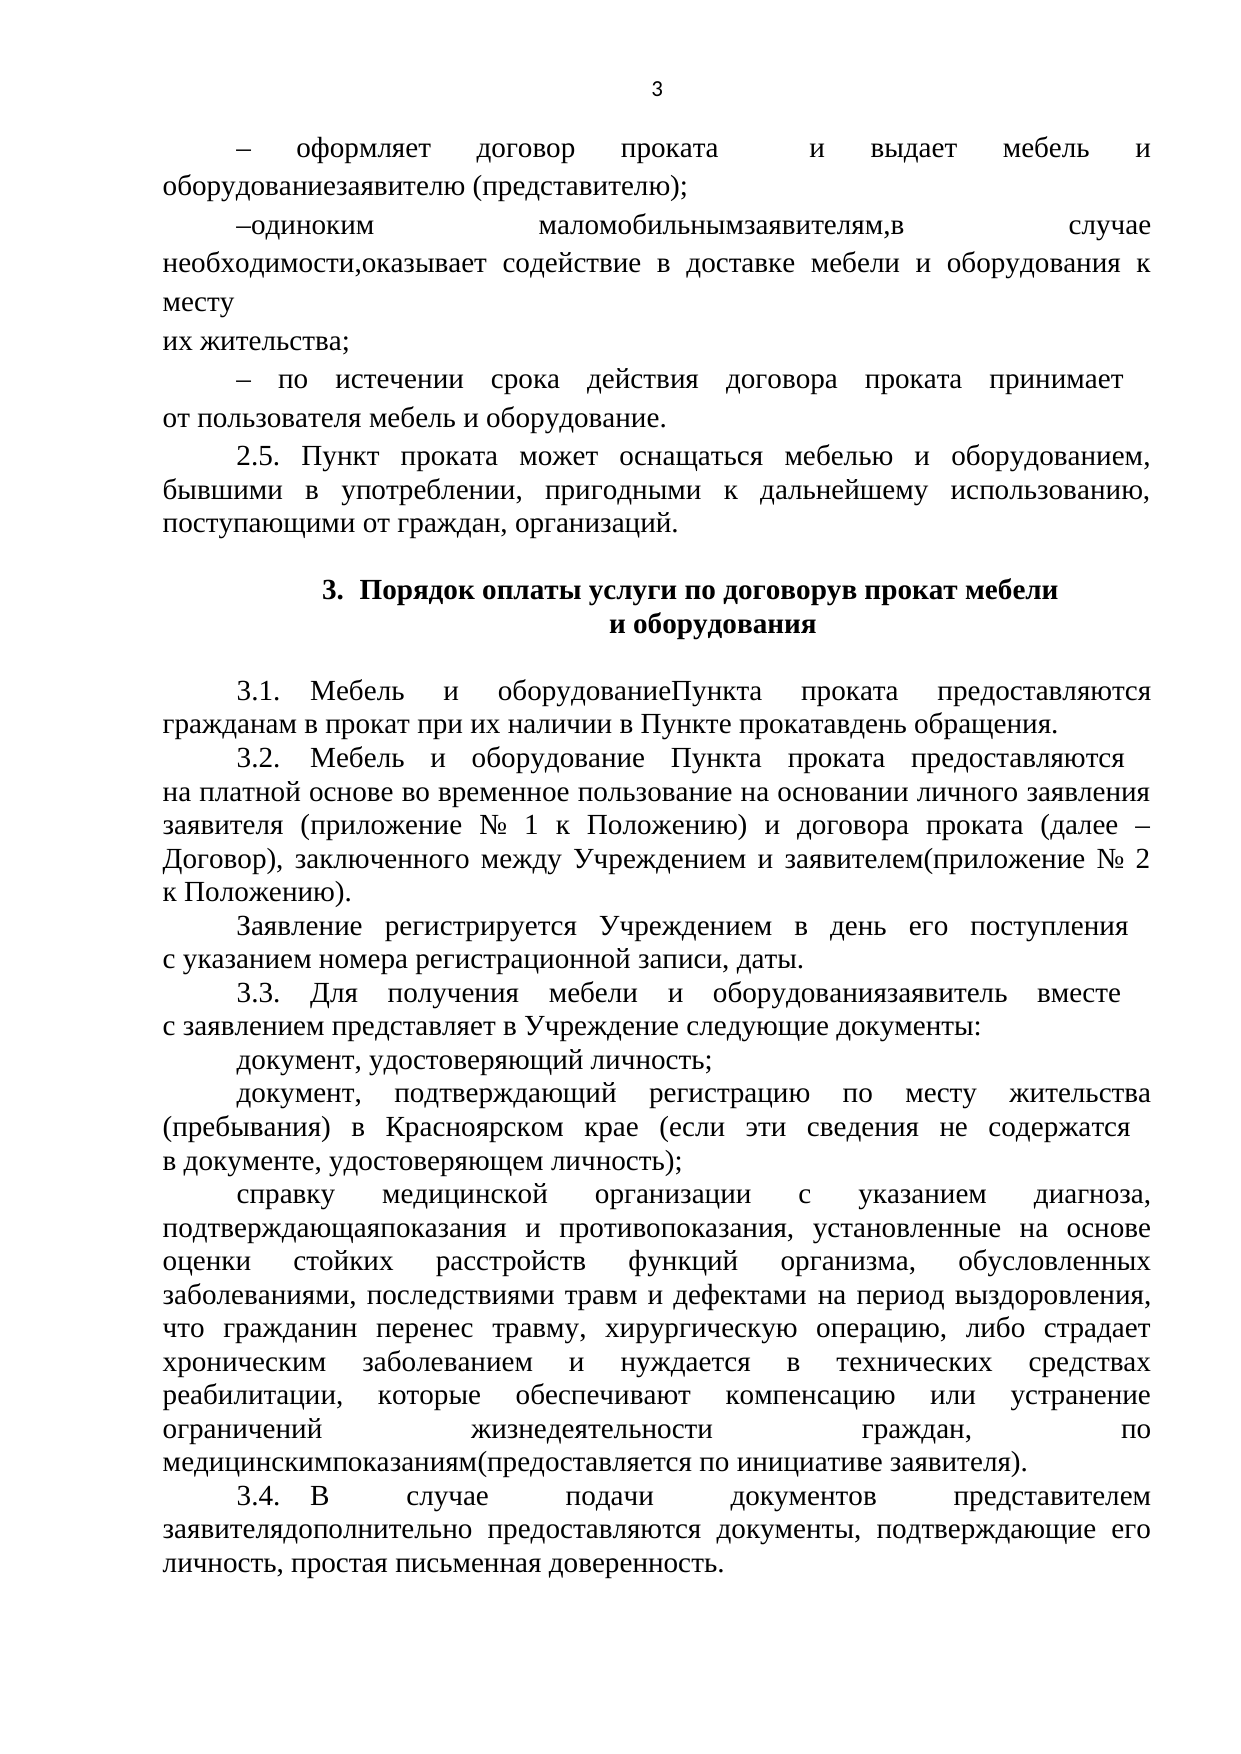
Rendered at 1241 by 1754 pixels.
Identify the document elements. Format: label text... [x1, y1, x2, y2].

list Для получения мебели и оборудованиязаявитель вместе с заявлением представляет в Учреждение следующие документы: [162, 975, 1152, 1042]
list Порядок оплаты услуги по договорув прокат мебели и оборудования [236, 572, 1152, 639]
list В случае подачи документов представителем заявителядополнительно предоставляются документы, подтверждающие его личность, простая письменная доверенность. [162, 1478, 1152, 1579]
text документ, подтверждающий регистрацию по месту жительства (пребывания) в Красноярском крае (если эти сведения не содержатся в документе, удостоверяющем личность); [162, 1076, 1152, 1176]
text документ, удостоверяющий личность; [162, 1042, 1152, 1076]
list Мебель и оборудованиеПункта проката предоставляются гражданам в прокат при их наличии в Пункте прокатавдень обращения. [162, 673, 1152, 740]
text 2.5. Пункт проката может оснащаться мебелью и оборудованием, бывшими в употреблении, пригодными к дальнейшему использованию, поступающими от граждан, организаций. [162, 438, 1152, 539]
list Мебель и оборудование Пункта проката предоставляются на платной основе во временное пользование на основании личного заявления заявителя (приложение № 1 к Положению) и договора проката (далее – Договор), заключенного между Учреждением и заявителем(приложение № 2 к Положению). [162, 740, 1152, 908]
text – оформляет договор проката и выдает мебель и оборудованиезаявителю (представителю); [162, 130, 1152, 202]
text –одиноким маломобильнымзаявителям,в случае необходимости,оказывает содействие в доставке мебели и оборудования к месту их жительства; [162, 207, 1152, 356]
text Заявление регистрируется Учреждением в день его поступления с указанием номера регистрационной записи, даты. [162, 908, 1152, 975]
text справку медицинской организации с указанием диагноза, подтверждающаяпоказания и противопоказания, установленные на основе оценки стойких расстройств функций организма, обусловленных заболеваниями, последствиями травм и дефектами на период выздоровления, что гражданин перенес травму, хирургическую операцию, либо страдает хроническим заболеванием и нуждается в технических средствах реабилитации, которые обеспечивают компенсацию или устранение ограничений жизнедеятельности граждан, по медицинскимпоказаниям(предоставляется по инициативе заявителя). [162, 1176, 1152, 1478]
text – по истечении срока действия договора проката принимает от пользователя мебель и оборудование. [162, 361, 1152, 433]
